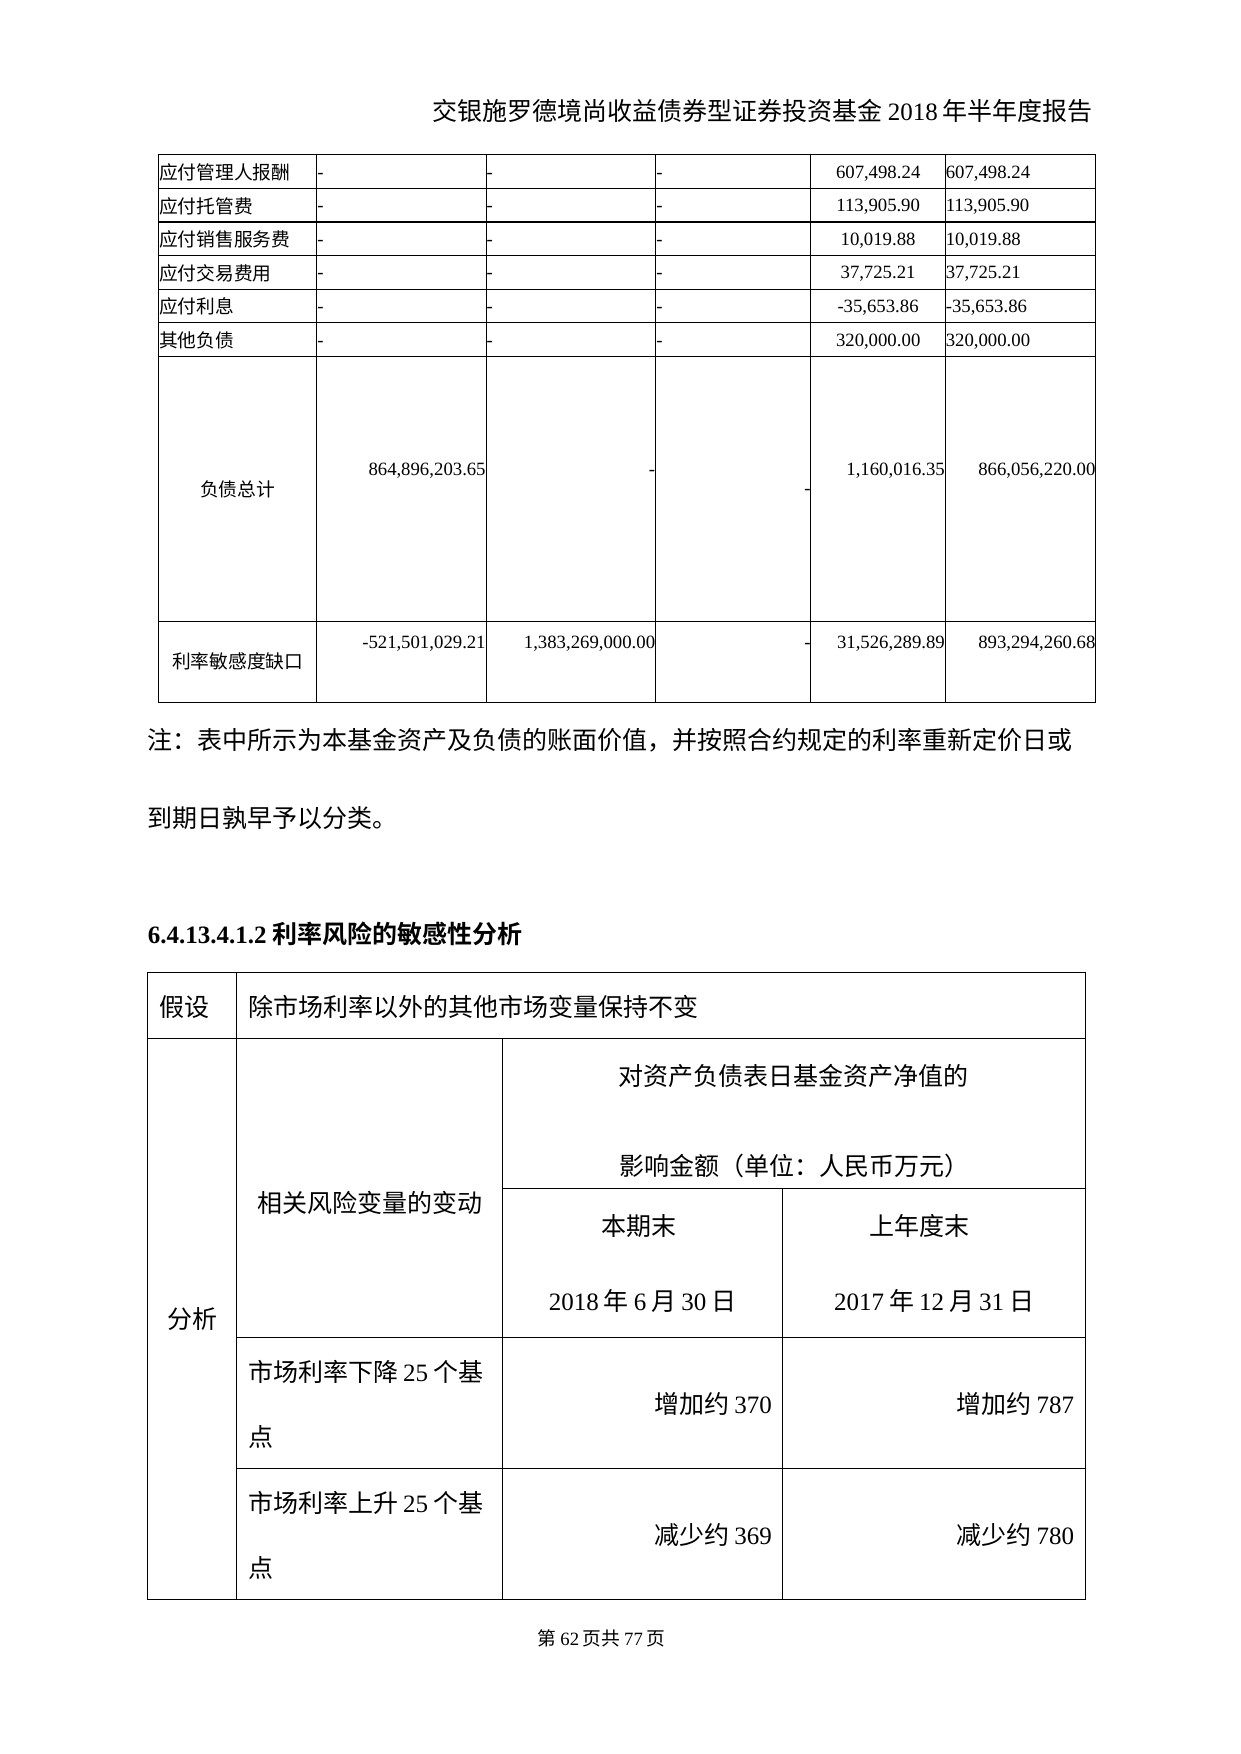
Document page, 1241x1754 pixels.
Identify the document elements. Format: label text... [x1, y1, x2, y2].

table_cell - [487, 189, 655, 221]
table_header 假设 [148, 973, 236, 1038]
table_cell 上年度末 2017年12月31日 [783, 1189, 1085, 1337]
table_cell - [656, 290, 810, 322]
table_cell 113,905.90 [811, 189, 945, 221]
table_cell 应付管理人报酬 [159, 155, 316, 188]
table_cell - [317, 189, 486, 221]
table_cell 607,498.24 [946, 155, 1095, 188]
table_cell 864,896,203.65 [317, 357, 486, 621]
table_cell - [487, 357, 655, 621]
table_cell 应付托管费 [159, 189, 316, 221]
table_cell 减少约369 [503, 1469, 782, 1599]
table_cell 893,294,260.68 [946, 622, 1095, 702]
table_cell 本期末 2018年6月30日 [503, 1189, 782, 1337]
table_cell 113,905.90 [946, 189, 1095, 221]
table_cell 应付交易费用 [159, 256, 316, 288]
table_cell 负债总计 [159, 357, 316, 621]
table_cell 1,160,016.35 [811, 357, 945, 621]
table_cell 其他负债 [159, 323, 316, 356]
table_cell 10,019.88 [946, 223, 1095, 255]
table_cell - [317, 323, 486, 356]
table_cell -35,653.86 [946, 290, 1095, 322]
table_cell 866,056,220.00 [946, 357, 1095, 621]
table_cell 应付销售服务费 [159, 223, 316, 255]
table_cell 利率敏感度缺口 [159, 622, 316, 702]
table_cell -521,501,029.21 [317, 622, 486, 702]
table_cell 37,725.21 [811, 256, 945, 288]
table_cell 37,725.21 [946, 256, 1095, 288]
table_cell - [487, 323, 655, 356]
table_cell - [487, 290, 655, 322]
table_cell - [656, 223, 810, 255]
table_cell 分析 [148, 1039, 236, 1599]
table_cell - [487, 223, 655, 255]
table_cell 市场利率下降25个基点 [237, 1338, 502, 1468]
table_cell 1,383,269,000.00 [487, 622, 655, 702]
table_cell 增加约370 [503, 1338, 782, 1468]
table_cell 对资产负债表日基金资产净值的 影响金额（单位：人民币万元） [503, 1039, 1085, 1188]
table_cell 应付利息 [159, 290, 316, 322]
table_cell - [317, 290, 486, 322]
table_cell 相关风险变量的变动 [237, 1039, 502, 1337]
table_cell 320,000.00 [946, 323, 1095, 356]
table_cell - [656, 189, 810, 221]
table_cell 31,526,289.89 [811, 622, 945, 702]
table_cell 10,019.88 [811, 223, 945, 255]
text 6.4.13.4.1.2 利率风险的敏感性分析 [148, 900, 1092, 965]
table_cell - [487, 155, 655, 188]
table_cell - [656, 622, 810, 702]
table_cell - [487, 256, 655, 288]
text 注：表中所示为本基金资产及负债的账面价值，并按照合约规定的利率重新定价日或到期日孰早予以分类。 [148, 706, 1092, 849]
table_cell - [656, 256, 810, 288]
table_cell - [656, 155, 810, 188]
table_cell - [317, 155, 486, 188]
table_cell 减少约780 [783, 1469, 1085, 1599]
table_cell 市场利率上升25个基点 [237, 1469, 502, 1599]
table_cell 607,498.24 [811, 155, 945, 188]
table_cell -35,653.86 [811, 290, 945, 322]
table_cell 320,000.00 [811, 323, 945, 356]
table_cell - [317, 256, 486, 288]
table_cell - [317, 223, 486, 255]
table_cell - [656, 323, 810, 356]
table_header 除市场利率以外的其他市场变量保持不变 [237, 973, 1085, 1038]
table_cell 增加约787 [783, 1338, 1085, 1468]
table_cell - [656, 357, 810, 621]
